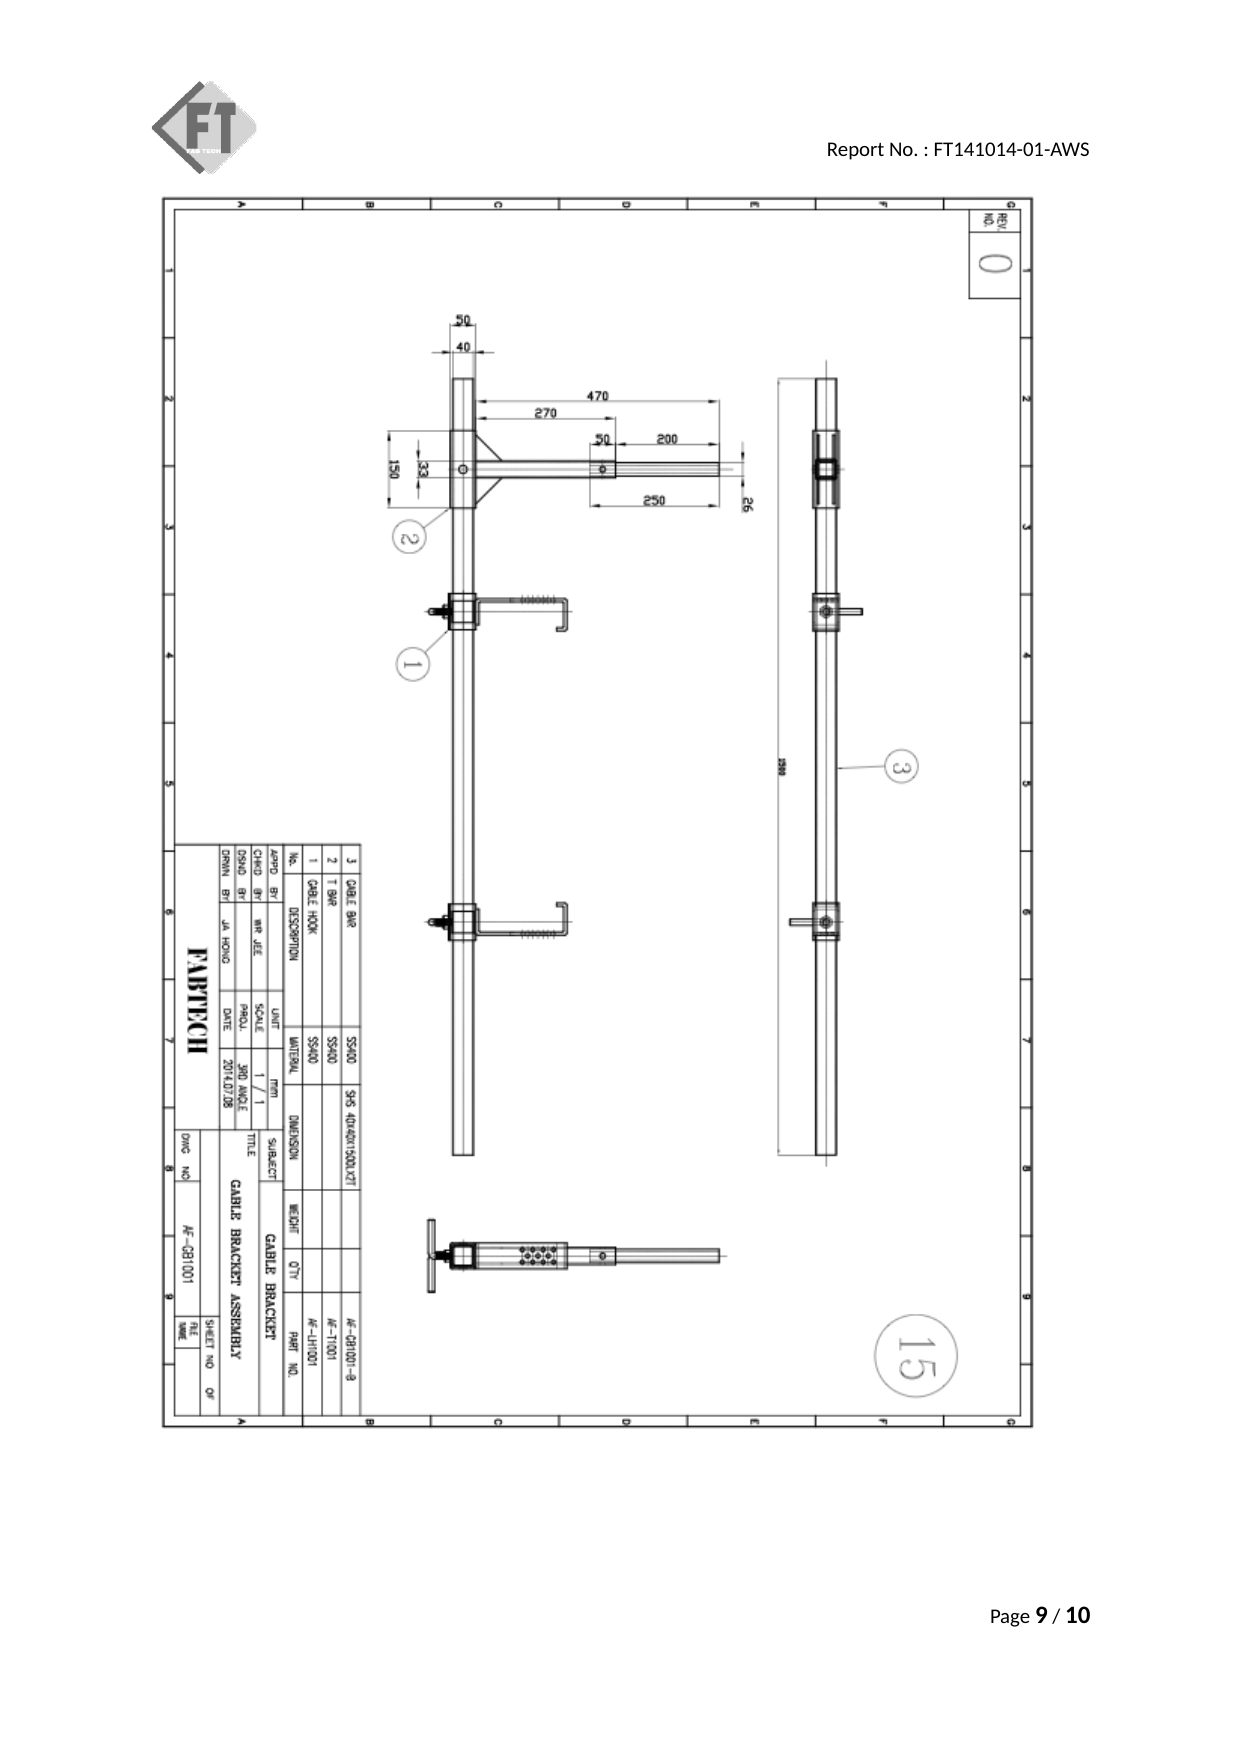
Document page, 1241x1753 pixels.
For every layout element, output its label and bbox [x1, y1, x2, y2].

picture [150, 180, 1047, 1447]
